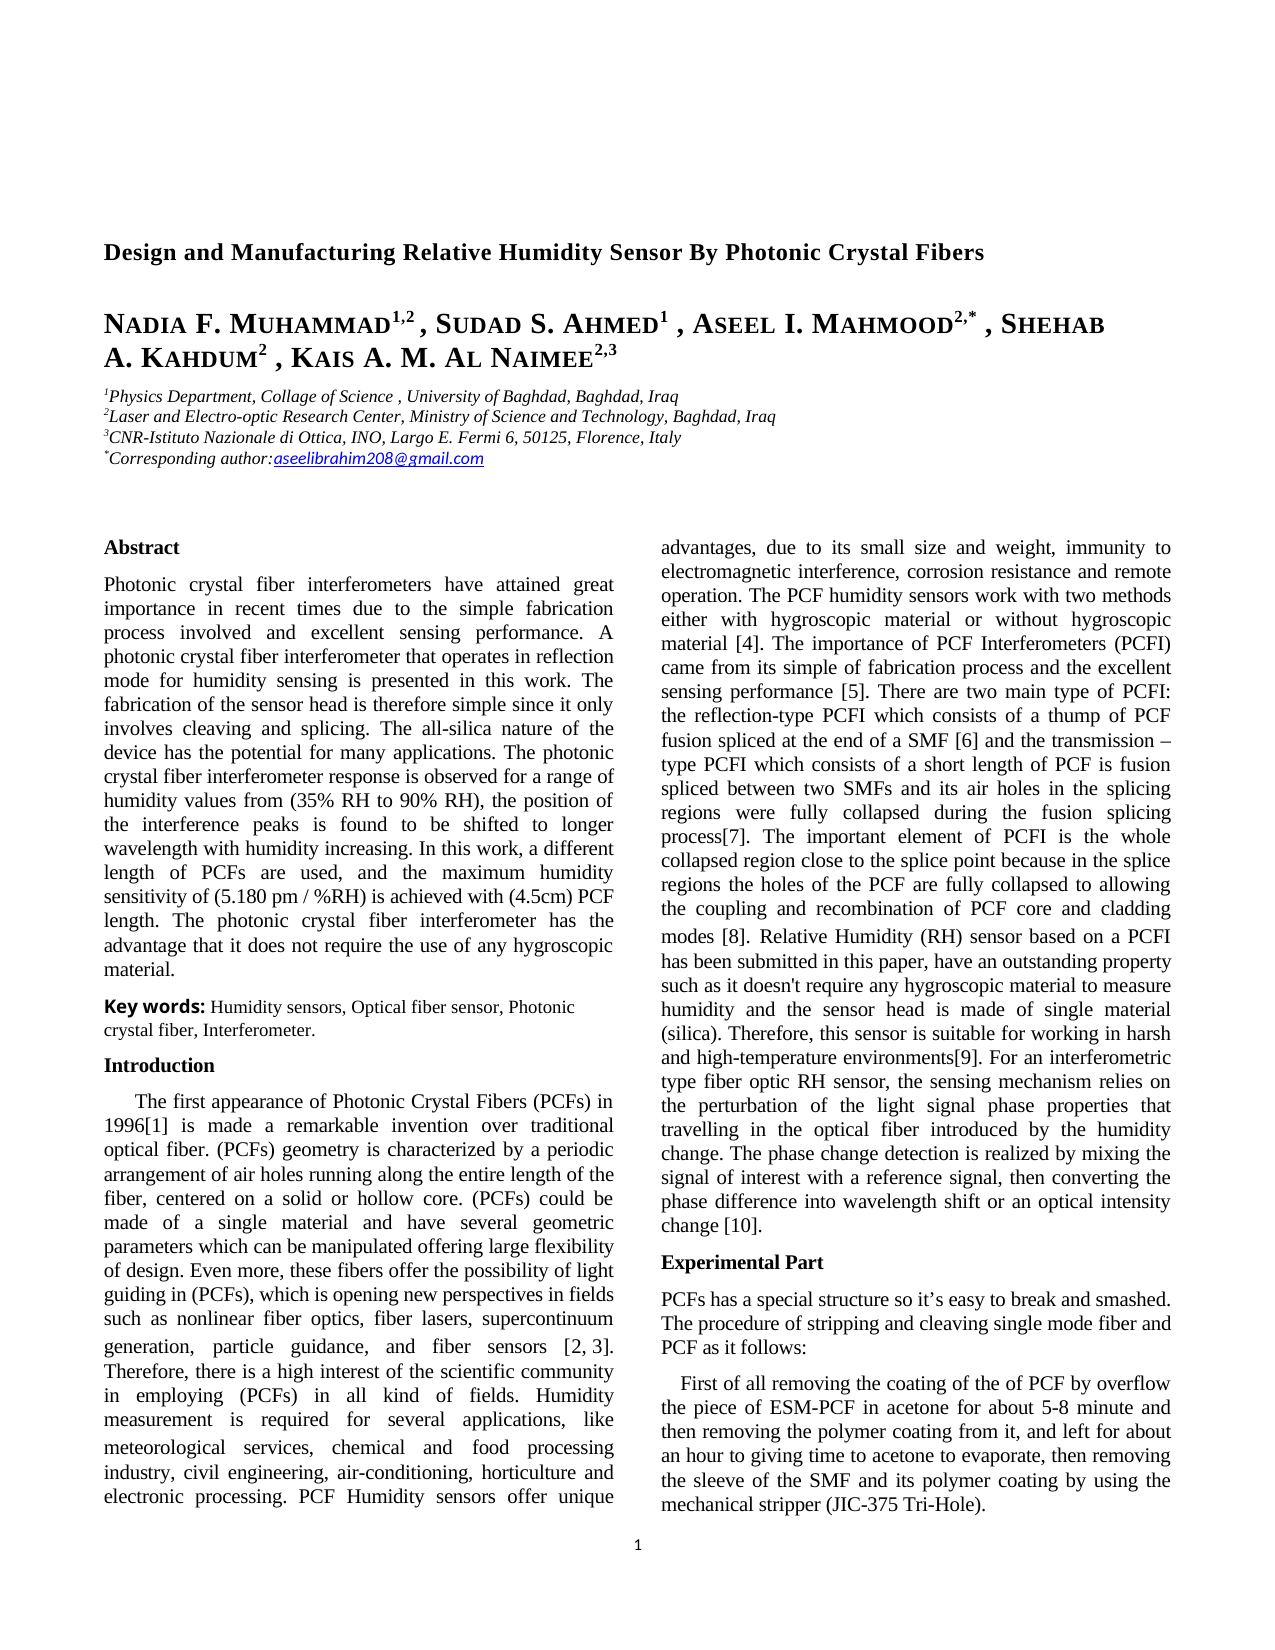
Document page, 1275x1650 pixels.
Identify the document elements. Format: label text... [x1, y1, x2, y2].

text Nadia F. Muhammad1,2 , Sudad S. Ahmed1 , Aseel I. Mahmood2,* , Shehab A. Kahdum2 , Kais A. M. Al Naimee2,3 [103, 306, 1126, 373]
text The first appearance of Photonic Crystal Fibers (PCFs) in 1996[1] is made a remarkable invention over traditional optical fiber. (PCFs) geometry is characterized by a periodic arrangement of air holes running along the entire length of the fiber, centered on a solid or hollow core. (PCFs) could be made of a single material and have several geometric parameters which can be manipulated offering large flexibility of design. Even more, these fibers offer the possibility of light guiding in (PCFs), which is opening new perspectives in fields such as nonlinear fiber optics, fiber lasers, supercontinuum generation, particle guidance, and fiber sensors [2, 3]. Therefore, there is a high interest of the scientific community in employing (PCFs) in all kind of fields. Humidity measurement is required for several applications, like meteorological services, chemical and food processing industry, civil engineering, air-conditioning, horticulture and electronic processing. PCF Humidity sensors offer unique advantages, due to its small size and weight, immunity to electromagnetic interference, corrosion resistance and remote operation. The PCF humidity sensors work with two methods either with hygroscopic material or without hygroscopic material [4]. The importance of PCF Interferometers (PCFI) came from its simple of fabrication process and the excellent sensing performance [5]. There are two main type of PCFI: the reflection-type PCFI which consists of a thump of PCF fusion spliced at the end of a SMF [6] and the transmission – type PCFI which consists of a short length of PCF is fusion spliced between two SMFs and its air holes in the splicing regions were fully collapsed during the fusion splicing process[7]. The important element of PCFI is the whole collapsed region close to the splice point because in the splice regions the holes of the PCF are fully collapsed to allowing the coupling and recombination of PCF core and cladding modes [8]. Relative Humidity (RH) sensor based on a PCFI has been submitted in this paper, have an outstanding property such as it doesn't require any hygroscopic material to measure humidity and the sensor head is made of single material (silica). Therefore, this sensor is suitable for working in harsh and high-temperature environments[9]. For an interferometric type fiber optic RH sensor, the sensing mechanism relies on the perturbation of the light signal phase properties that travelling in the optical fiber introduced by the humidity change. The phase change detection is realized by mixing the signal of interest with a reference signal, then converting the phase difference into wavelength shift or an optical intensity change [10]. [661, 535, 1171, 1237]
text The first appearance of Photonic Crystal Fibers (PCFs) in 1996[1] is made a remarkable invention over traditional optical fiber. (PCFs) geometry is characterized by a periodic arrangement of air holes running along the entire length of the fiber, centered on a solid or hollow core. (PCFs) could be made of a single material and have several geometric parameters which can be manipulated offering large flexibility of design. Even more, these fibers offer the possibility of light guiding in (PCFs), which is opening new perspectives in fields such as nonlinear fiber optics, fiber lasers, supercontinuum generation, particle guidance, and fiber sensors [2, 3]. Therefore, there is a high interest of the scientific community in employing (PCFs) in all kind of fields. Humidity measurement is required for several applications, like meteorological services, chemical and food processing industry, civil engineering, air-conditioning, horticulture and electronic processing. PCF Humidity sensors offer unique advantages, due to its small size and weight, immunity to electromagnetic interference, corrosion resistance and remote operation. The PCF humidity sensors work with two methods either with hygroscopic material or without hygroscopic material [4]. The importance of PCF Interferometers (PCFI) came from its simple of fabrication process and the excellent sensing performance [5]. There are two main type of PCFI: the reflection-type PCFI which consists of a thump of PCF fusion spliced at the end of a SMF [6] and the transmission – type PCFI which consists of a short length of PCF is fusion spliced between two SMFs and its air holes in the splicing regions were fully collapsed during the fusion splicing process[7]. The important element of PCFI is the whole collapsed region close to the splice point because in the splice regions the holes of the PCF are fully collapsed to allowing the coupling and recombination of PCF core and cladding modes [8]. Relative Humidity (RH) sensor based on a PCFI has been submitted in this paper, have an outstanding property such as it doesn't require any hygroscopic material to measure humidity and the sensor head is made of single material (silica). Therefore, this sensor is suitable for working in harsh and high-temperature environments[9]. For an interferometric type fiber optic RH sensor, the sensing mechanism relies on the perturbation of the light signal phase properties that travelling in the optical fiber introduced by the humidity change. The phase change detection is realized by mixing the signal of interest with a reference signal, then converting the phase difference into wavelength shift or an optical intensity change [10]. [103, 1089, 614, 1508]
text Abstract [103, 535, 614, 559]
text Introduction [103, 1053, 614, 1077]
list First of all removing the coating of the of PCF by overflow the piece of ESM-PCF in acetone for about 5-8 minute and then removing the polymer coating from it, and left for about an hour to giving time to acetone to evaporate, then removing the sleeve of the SMF and its polymer coating by using the mechanical stripper (JIC-375 Tri-Hole). [661, 1371, 1171, 1516]
text PCFs has a special structure so it’s easy to break and smashed. The procedure of stripping and cleaving single mode fiber and PCF as it follows: [661, 1287, 1171, 1359]
text 1Physics Department, Collage of Science , University of Baghdad, Baghdad, Iraq [103, 386, 1126, 406]
text Photonic crystal fiber interferometers have attained great importance in recent times due to the simple fabrication process involved and excellent sensing performance. A photonic crystal fiber interferometer that operates in reflection mode for humidity sensing is presented in this work. The fabrication of the sensor head is therefore simple since it only involves cleaving and splicing. The all-silica nature of the device has the potential for many applications. The photonic crystal fiber interferometer response is observed for a range of humidity values from (35% RH to 90% RH), the position of the interference peaks is found to be shifted to longer wavelength with humidity increasing. In this work, a different length of PCFs are used, and the maximum humidity sensitivity of (5.180 pm / %RH) is achieved with (4.5cm) PCF length. The photonic crystal fiber interferometer has the advantage that it does not require the use of any hygroscopic material. [103, 572, 614, 981]
text Experimental Part [661, 1250, 1171, 1274]
text *Corresponding author:aseelibrahim208@gmail.com [103, 447, 1126, 468]
title Design and Manufacturing Relative Humidity Sensor By Photonic Crystal Fibers [103, 237, 1171, 285]
text 3CNR-Istituto Nazionale di Ottica, INO, Largo E. Fermi 6, 50125, Florence, Italy [103, 426, 1126, 447]
text 2Laser and Electro-optic Research Center, Ministry of Science and Technology, Baghdad, Iraq [103, 406, 1126, 426]
text Key words: Humidity sensors, Optical fiber sensor, Photonic crystal fiber, Interferometer. [103, 993, 614, 1040]
